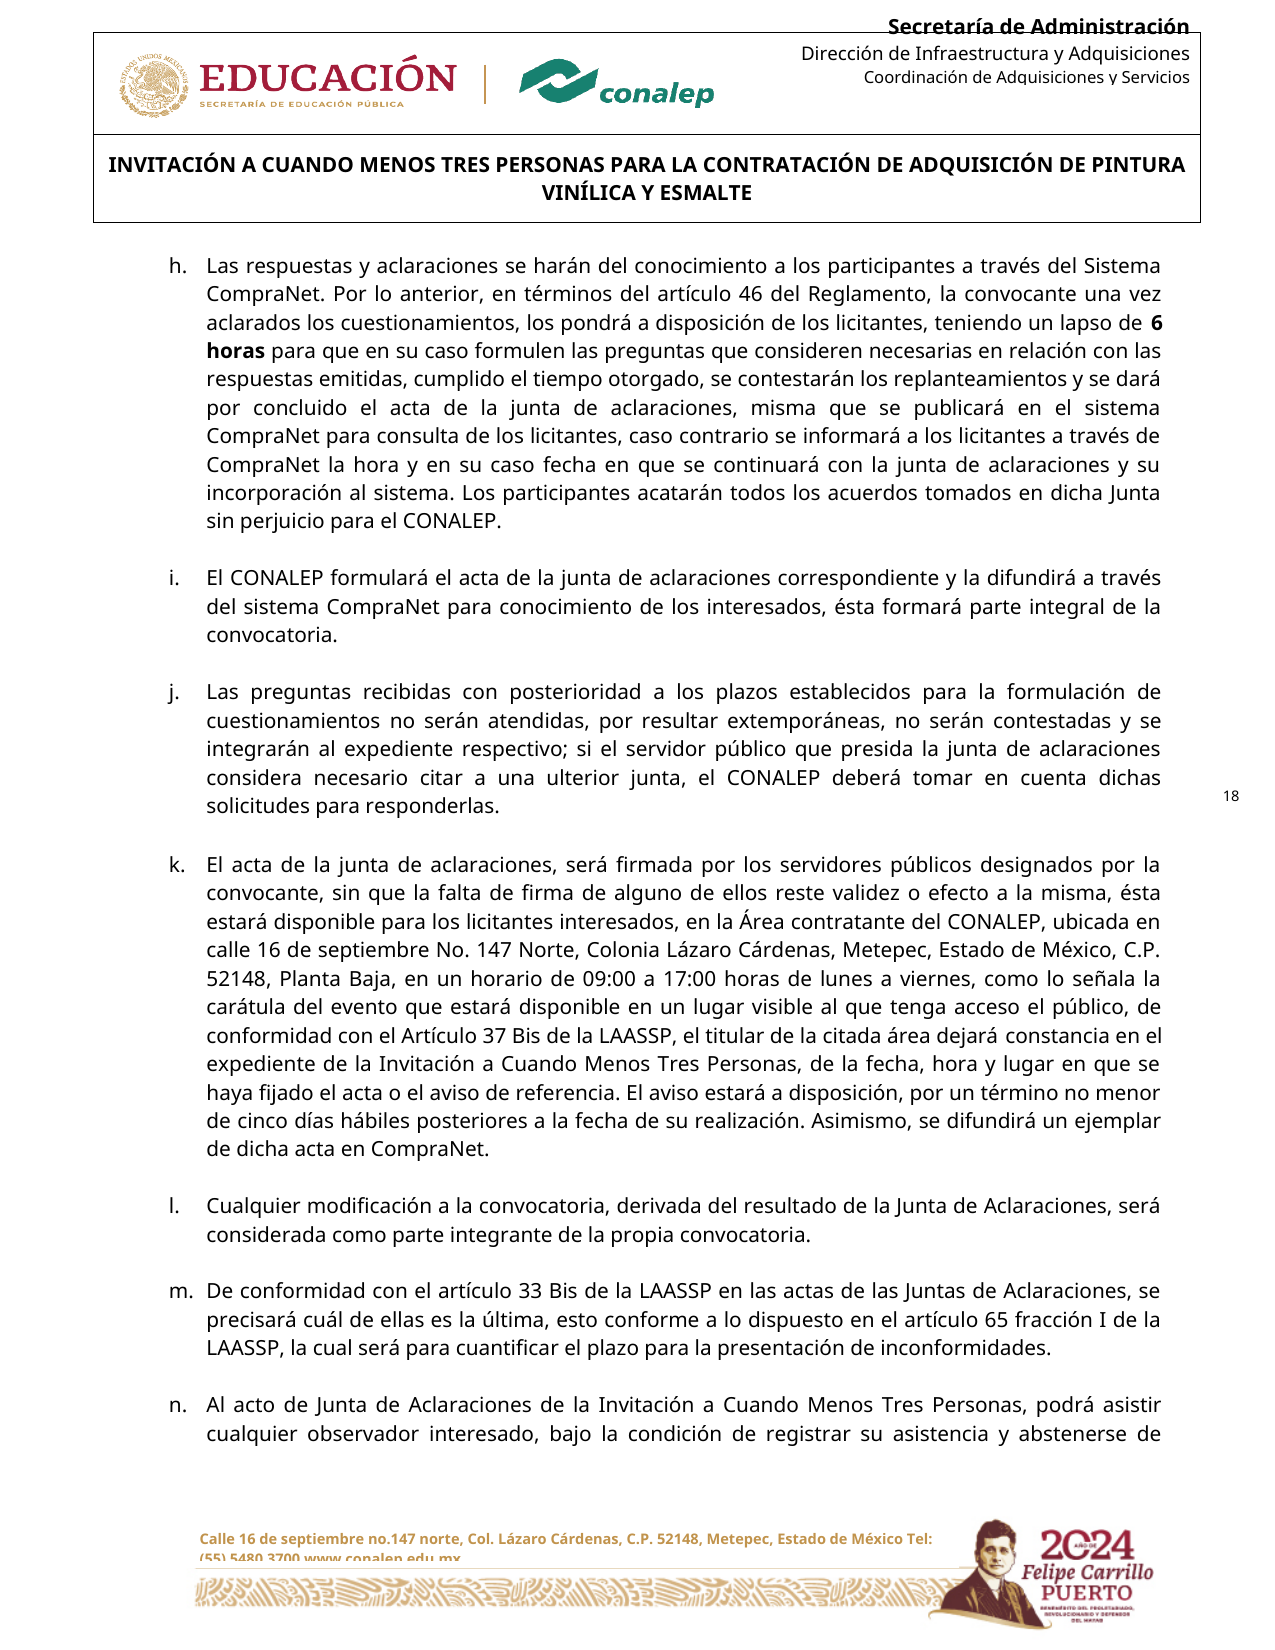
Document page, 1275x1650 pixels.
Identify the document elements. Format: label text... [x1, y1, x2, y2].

list El acta de la junta de aclaraciones, será firmada por los servidores públicos designados por la convocante, sin que la falta de firma de alguno de ellos reste validez o efecto a la misma, ésta estará disponible para los licitantes interesados, en la Área contratante del CONALEP, ubicada en calle 16 de septiembre No. 147 Norte, Colonia Lázaro Cárdenas, Metepec, Estado de México, C.P. 52148, Planta Baja, en un horario de 09:00 a 17:00 horas de lunes a viernes, como lo señala la carátula del evento que estará disponible en un lugar visible al que tenga acceso el público, de conformidad con el Artículo 37 Bis de la LAASSP, el titular de la citada área dejará constancia en el expediente de la Invitación a Cuando Menos Tres Personas, de la fecha, hora y lugar en que se haya fijado el acta o el aviso de referencia. El aviso estará a disposición, por un término no menor de cinco días hábiles posteriores a la fecha de su realización. Asimismo, se difundirá un ejemplar de dicha acta en CompraNet. [169, 850, 1162, 1163]
list De conformidad con el artículo 33 Bis de la LAASSP en las actas de las Juntas de Aclaraciones, se precisará cuál de ellas es la última, esto conforme a lo dispuesto en el artículo 65 fracción I de la LAASSP, la cual será para cuantificar el plazo para la presentación de inconformidades. [169, 1277, 1162, 1362]
picture [85, 1496, 1261, 1650]
picture [501, 46, 751, 119]
picture [119, 53, 457, 118]
list Las preguntas recibidas con posterioridad a los plazos establecidos para la formulación de cuestionamientos no serán atendidas, por resultar extemporáneas, no serán contestadas y se integrarán al expediente respectivo; si el servidor público que presida la junta de aclaraciones considera necesario citar a una ulterior junta, el CONALEP deberá tomar en cuenta dichas solicitudes para responderlas. [169, 677, 1162, 819]
list Cualquier modificación a la convocatoria, derivada del resultado de la Junta de Aclaraciones, será considerada como parte integrante de la propia convocatoria. [169, 1191, 1162, 1248]
list Las respuestas y aclaraciones se harán del conocimiento a los participantes a través del Sistema CompraNet. Por lo anterior, en términos del artículo 46 del Reglamento, la convocante una vez aclarados los cuestionamientos, los pondrá a disposición de los licitantes, teniendo un lapso de 6 horas para que en su caso formulen las preguntas que consideren necesarias en relación con las respuestas emitidas, cumplido el tiempo otorgado, se contestarán los replanteamientos y se dará por concluido el acta de la junta de aclaraciones, misma que se publicará en el sistema CompraNet para consulta de los licitantes, caso contrario se informará a los licitantes a través de CompraNet la hora y en su caso fecha en que se continuará con la junta de aclaraciones y su incorporación al sistema. Los participantes acatarán todos los acuerdos tomados en dicha Junta sin perjuicio para el CONALEP. [169, 251, 1162, 535]
list El CONALEP formulará el acta de la junta de aclaraciones correspondiente y la difundirá a través del sistema CompraNet para conocimiento de los interesados, ésta formará parte integral de la convocatoria. [169, 563, 1162, 649]
